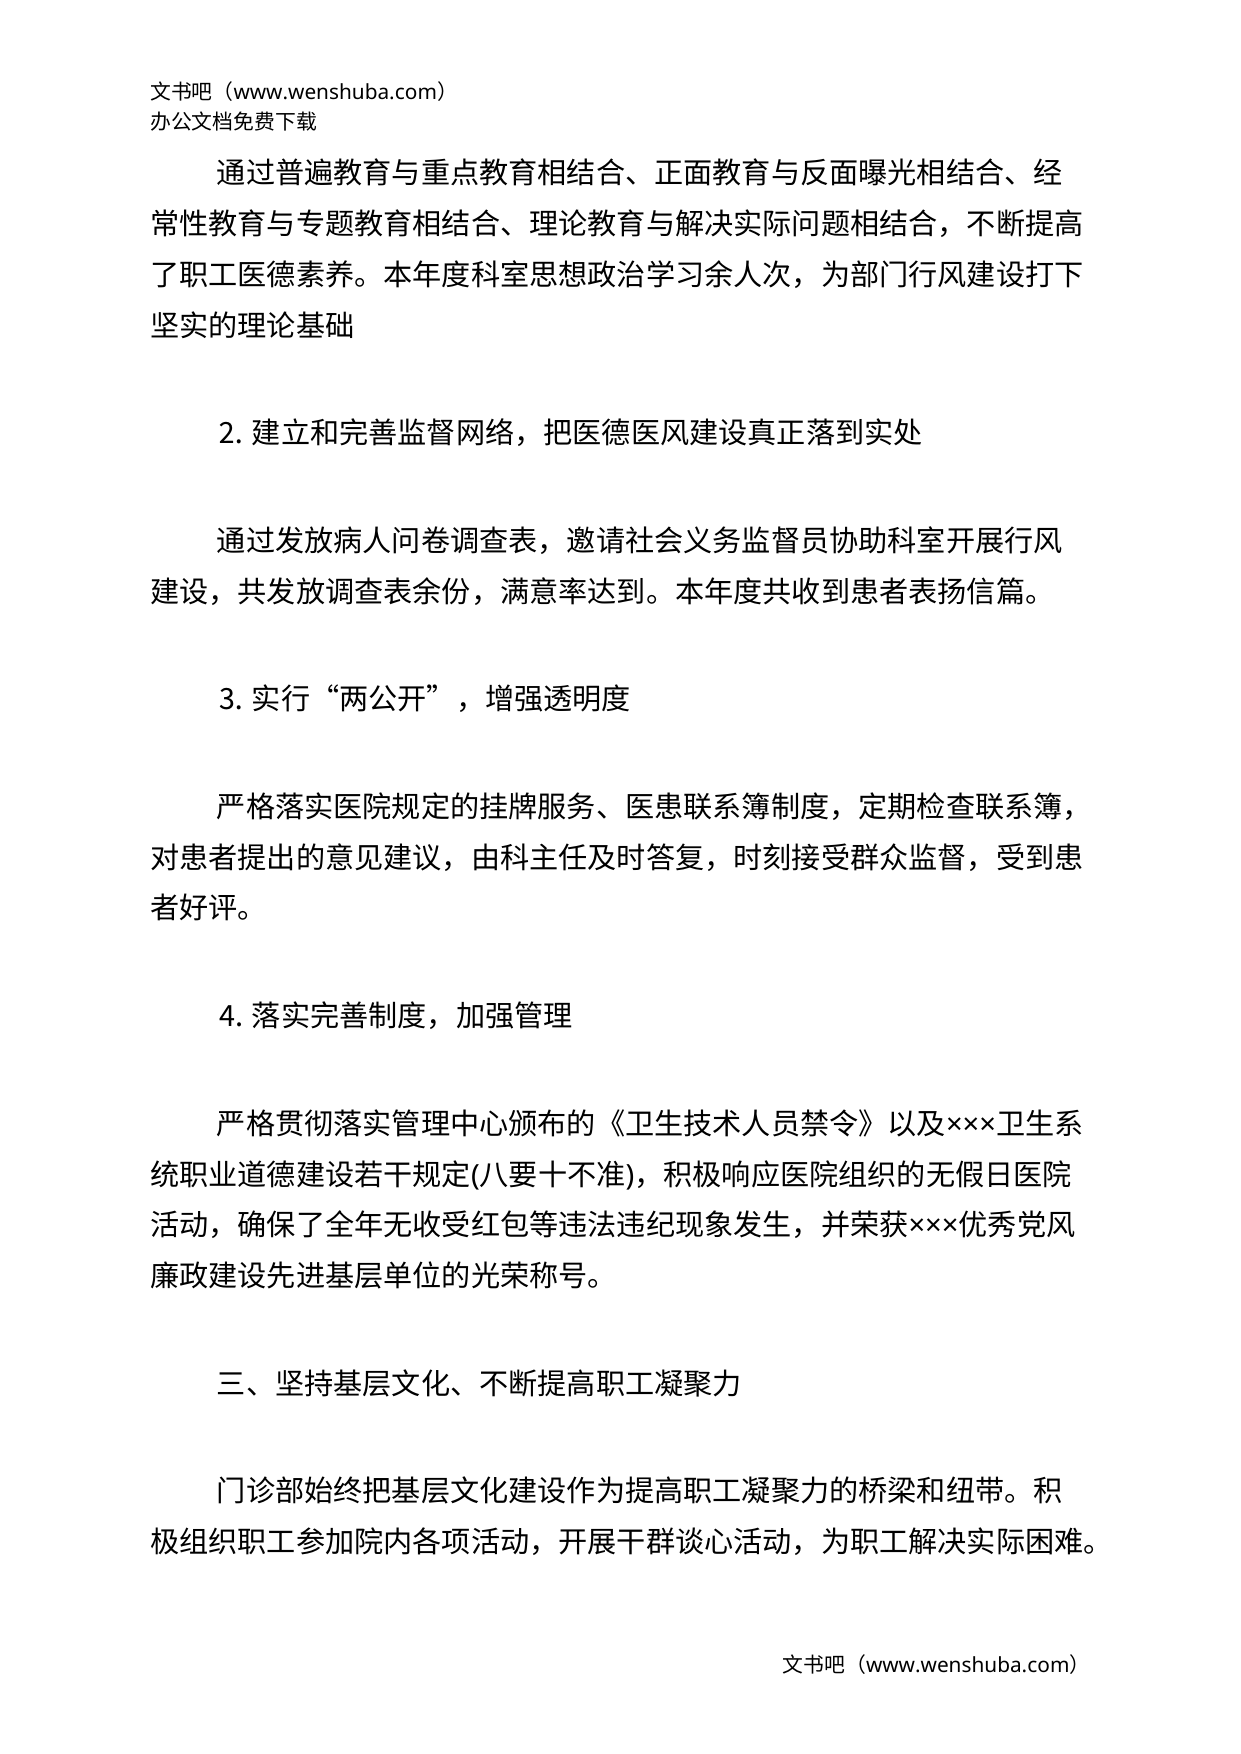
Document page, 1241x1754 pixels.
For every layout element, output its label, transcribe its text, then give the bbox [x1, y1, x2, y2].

text ⒊实行“两公开”，增强透明度 [150, 676, 1090, 718]
text ⒋落实完善制度，加强管理 [150, 993, 1090, 1035]
text 通过发放病人问卷调查表，邀请社会义务监督员协助科室开展行风建设，共发放调查表余份，满意率达到。本年度共收到患者表扬信篇。 [150, 517, 1090, 611]
text ⒉建立和完善监督网络，把医德医风建设真正落到实处 [150, 410, 1090, 452]
text 严格落实医院规定的挂牌服务、医患联系簿制度，定期检查联系簿，对患者提出的意见建议，由科主任及时答复，时刻接受群众监督，受到患者好评。 [150, 783, 1090, 927]
text 三、坚持基层文化、不断提高职工凝聚力 [150, 1360, 1090, 1403]
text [150, 1468, 1090, 1561]
text 严格贯彻落实管理中心颁布的《卫生技术人员禁令》以及×××卫生系统职业道德建设若干规定(八要十不准)，积极响应医院组织的无假日医院活动，确保了全年无收受红包等违法违纪现象发生，并荣获×××优秀党风廉政建设先进基层单位的光荣称号。 [150, 1100, 1090, 1295]
text 通过普遍教育与重点教育相结合、正面教育与反面曝光相结合、经常性教育与专题教育相结合、理论教育与解决实际问题相结合，不断提高了职工医德素养。本年度科室思想政治学习余人次，为部门行风建设打下坚实的理论基础 [150, 150, 1090, 344]
